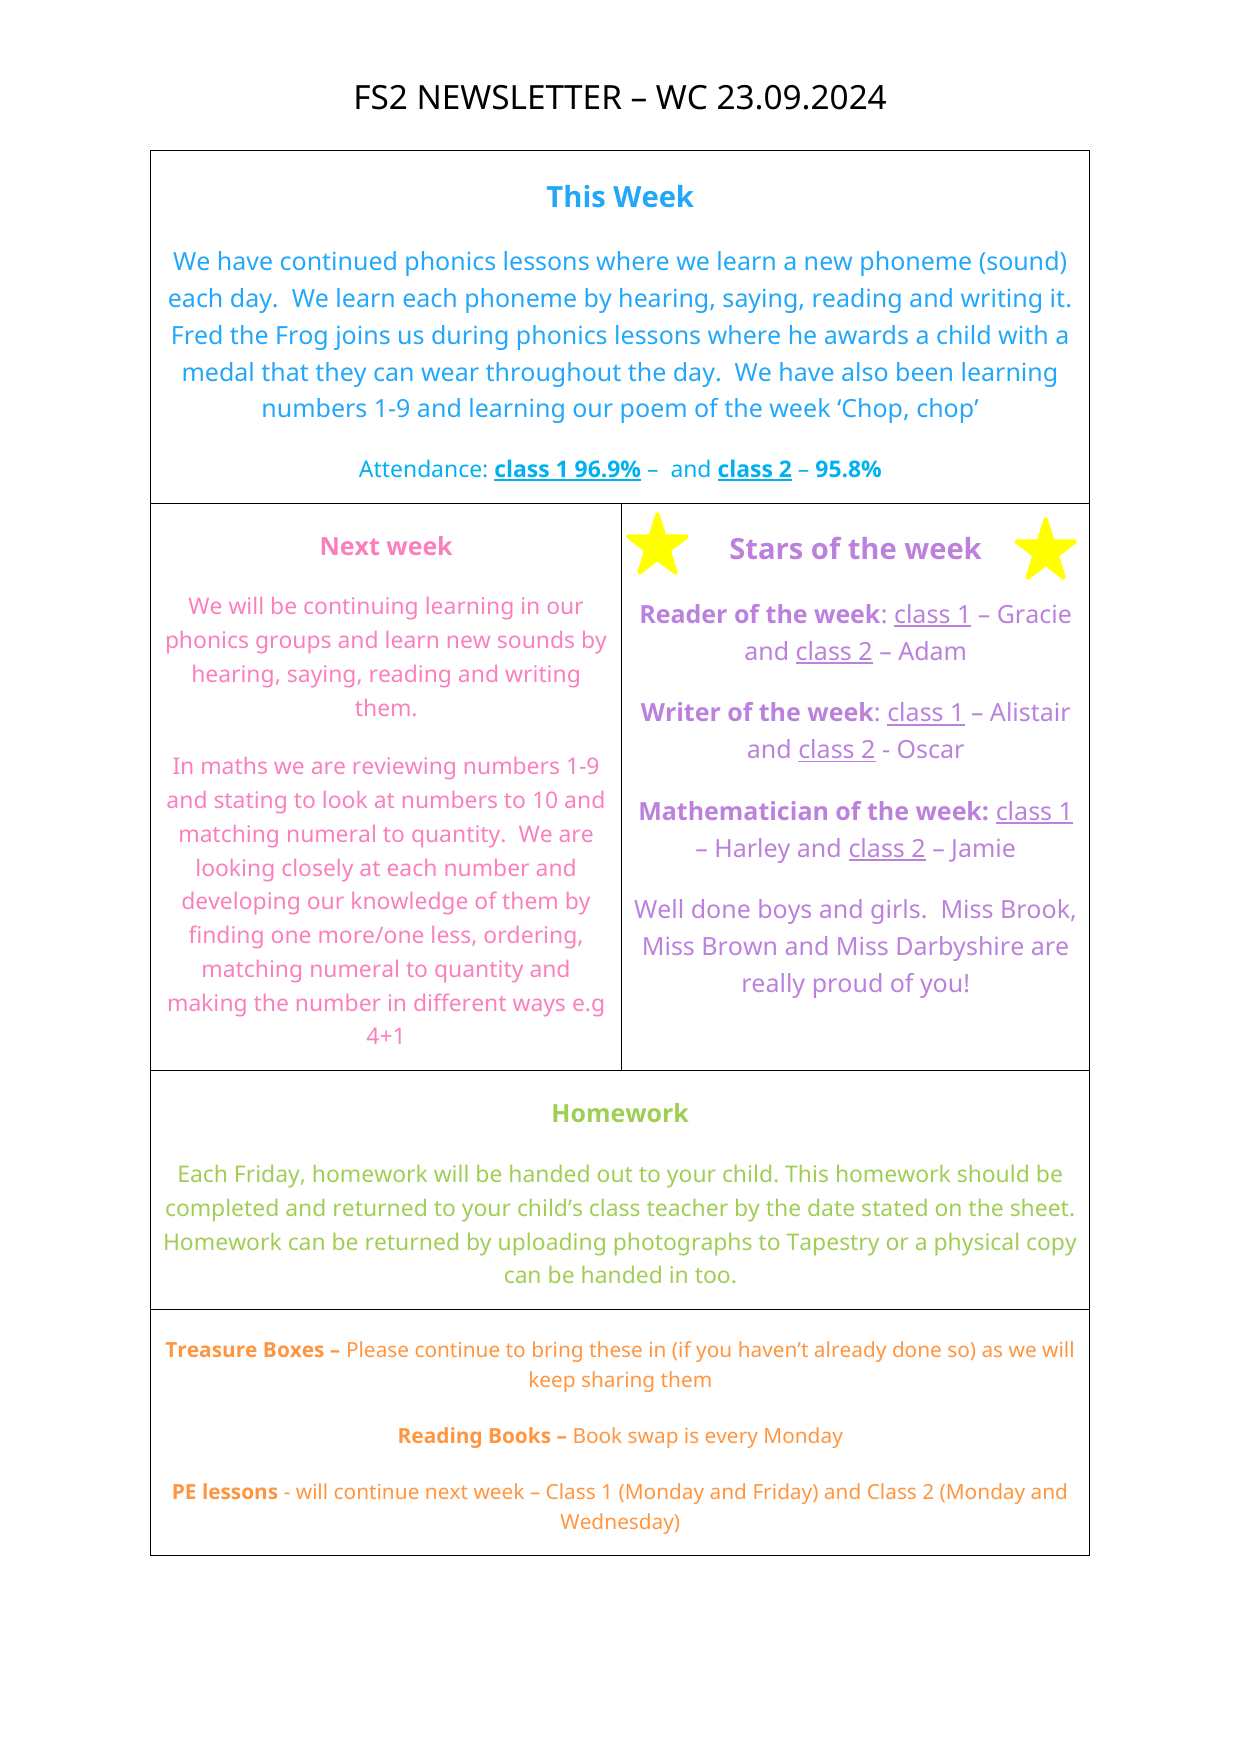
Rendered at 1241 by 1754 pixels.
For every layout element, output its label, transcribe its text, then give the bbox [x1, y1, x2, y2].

table_header This Week We have continued phonics lessons where we learn a new phoneme (sound) each day. We learn each phoneme by hearing, saying, reading and writing it. Fred the Frog joins us during phonics lessons where he awards a child with a medal that they can wear throughout the day. We have also been learning numbers 1-9 and learning our poem of the week ‘Chop, chop’ Attendance: class 1 96.9% – and class 2 – 95.8% [151, 151, 1089, 502]
table_cell Next week We will be continuing learning in our phonics groups and learn new sounds by hearing, saying, reading and writing them. In maths we are reviewing numbers 1-9 and stating to look at numbers to 10 and matching numeral to quantity. We are looking closely at each number and developing our knowledge of them by finding one more/one less, ordering, matching numeral to quantity and making the number in different ways e.g 4+1 [151, 504, 621, 1070]
table_cell Stars of the week Reader of the week: class 1 – Gracie and class 2 – Adam Writer of the week: class 1 – Alistair and class 2 - Oscar Mathematician of the week: class 1 – Harley and class 2 – Jamie Well done boys and girls. Miss Brook, Miss Brown and Miss Darbyshire are really proud of you! [622, 504, 1089, 1070]
table_cell Homework Each Friday, homework will be handed out to your child. This homework should be completed and returned to your child’s class teacher by the date stated on the sheet. Homework can be returned by uploading photographs to Tapestry or a physical copy can be handed in too. [151, 1071, 1089, 1309]
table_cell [151, 1310, 1089, 1554]
